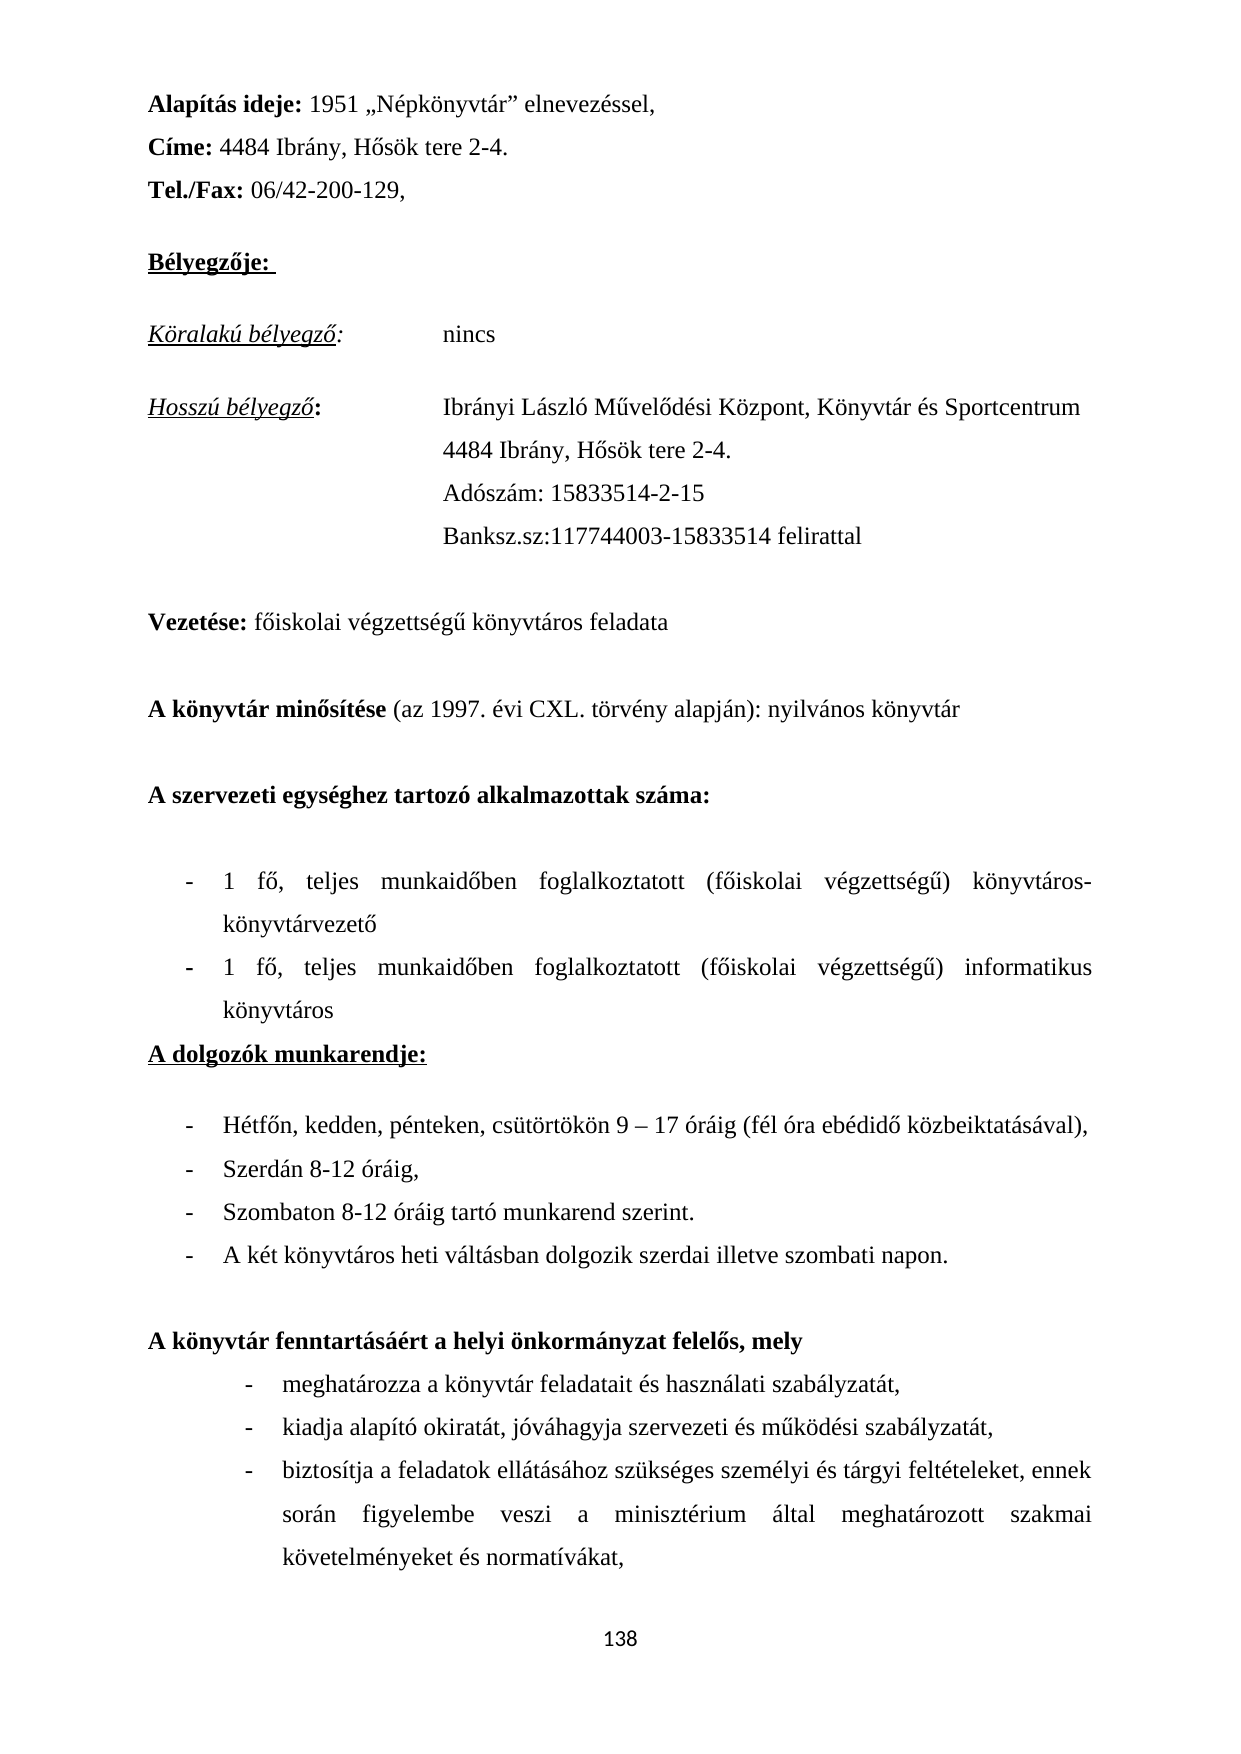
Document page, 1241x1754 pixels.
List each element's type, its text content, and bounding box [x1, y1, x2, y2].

list 1 fő, teljes munkaidőben foglalkoztatott (főiskolai végzettségű) informatikus könyvtáros [185, 952, 1092, 1024]
text Köralakú bélyegző: nincs [148, 319, 1092, 348]
text Vezetése: főiskolai végzettségű könyvtáros feladata [148, 607, 1092, 636]
text Alapítás ideje: 1951 „Népkönyvtár” elnevezéssel, [148, 89, 1092, 117]
list Szombaton 8-12 óráig tartó munkarend szerint. [185, 1197, 1092, 1226]
text Tel./Fax: 06/42-200-129, [148, 175, 1092, 204]
text Hosszú bélyegző: Ibrányi László Művelődési Központ, Könyvtár és Sportcentrum [148, 392, 1092, 421]
text Címe: 4484 Ibrány, Hősök tere 2-4. [148, 132, 1092, 161]
list Hétfőn, kedden, pénteken, csütörtökön 9 – 17 óráig (fél óra ebédidő közbeiktatásával), [185, 1111, 1092, 1139]
text Bélyegzője: [148, 247, 1092, 276]
text A könyvtár fenntartásáért a helyi önkormányzat felelős, mely [148, 1326, 1092, 1355]
list biztosítja a feladatok ellátásához szükséges személyi és tárgyi feltételeket, ennek során figyelembe veszi a minisztérium által meghatározott szakmai követelményeket és normatívákat, [244, 1456, 1092, 1571]
list Szerdán 8-12 óráig, [185, 1154, 1092, 1182]
text Adószám: 15833514-2-15 [369, 478, 1092, 507]
text A dolgozók munkarendje: [148, 1039, 1092, 1067]
text A szervezeti egységhez tartozó alkalmazottak száma: [148, 780, 1092, 809]
text A könyvtár minősítése (az 1997. évi CXL. törvény alapján): nyilvános könyvtár [148, 694, 1092, 722]
list 1 fő, teljes munkaidőben foglalkoztatott (főiskolai végzettségű) könyvtáros- könyvtárvezető [185, 866, 1092, 938]
list meghatározza a könyvtár feladatait és használati szabályzatát, [244, 1369, 1092, 1398]
list kiadja alapító okiratát, jóváhagyja szervezeti és működési szabályzatát, [244, 1412, 1092, 1441]
text Banksz.sz:117744003-15833514 felirattal [369, 521, 1092, 550]
text 4484 Ibrány, Hősök tere 2-4. [148, 435, 1092, 464]
list A két könyvtáros heti váltásban dolgozik szerdai illetve szombati napon. [185, 1240, 1092, 1269]
